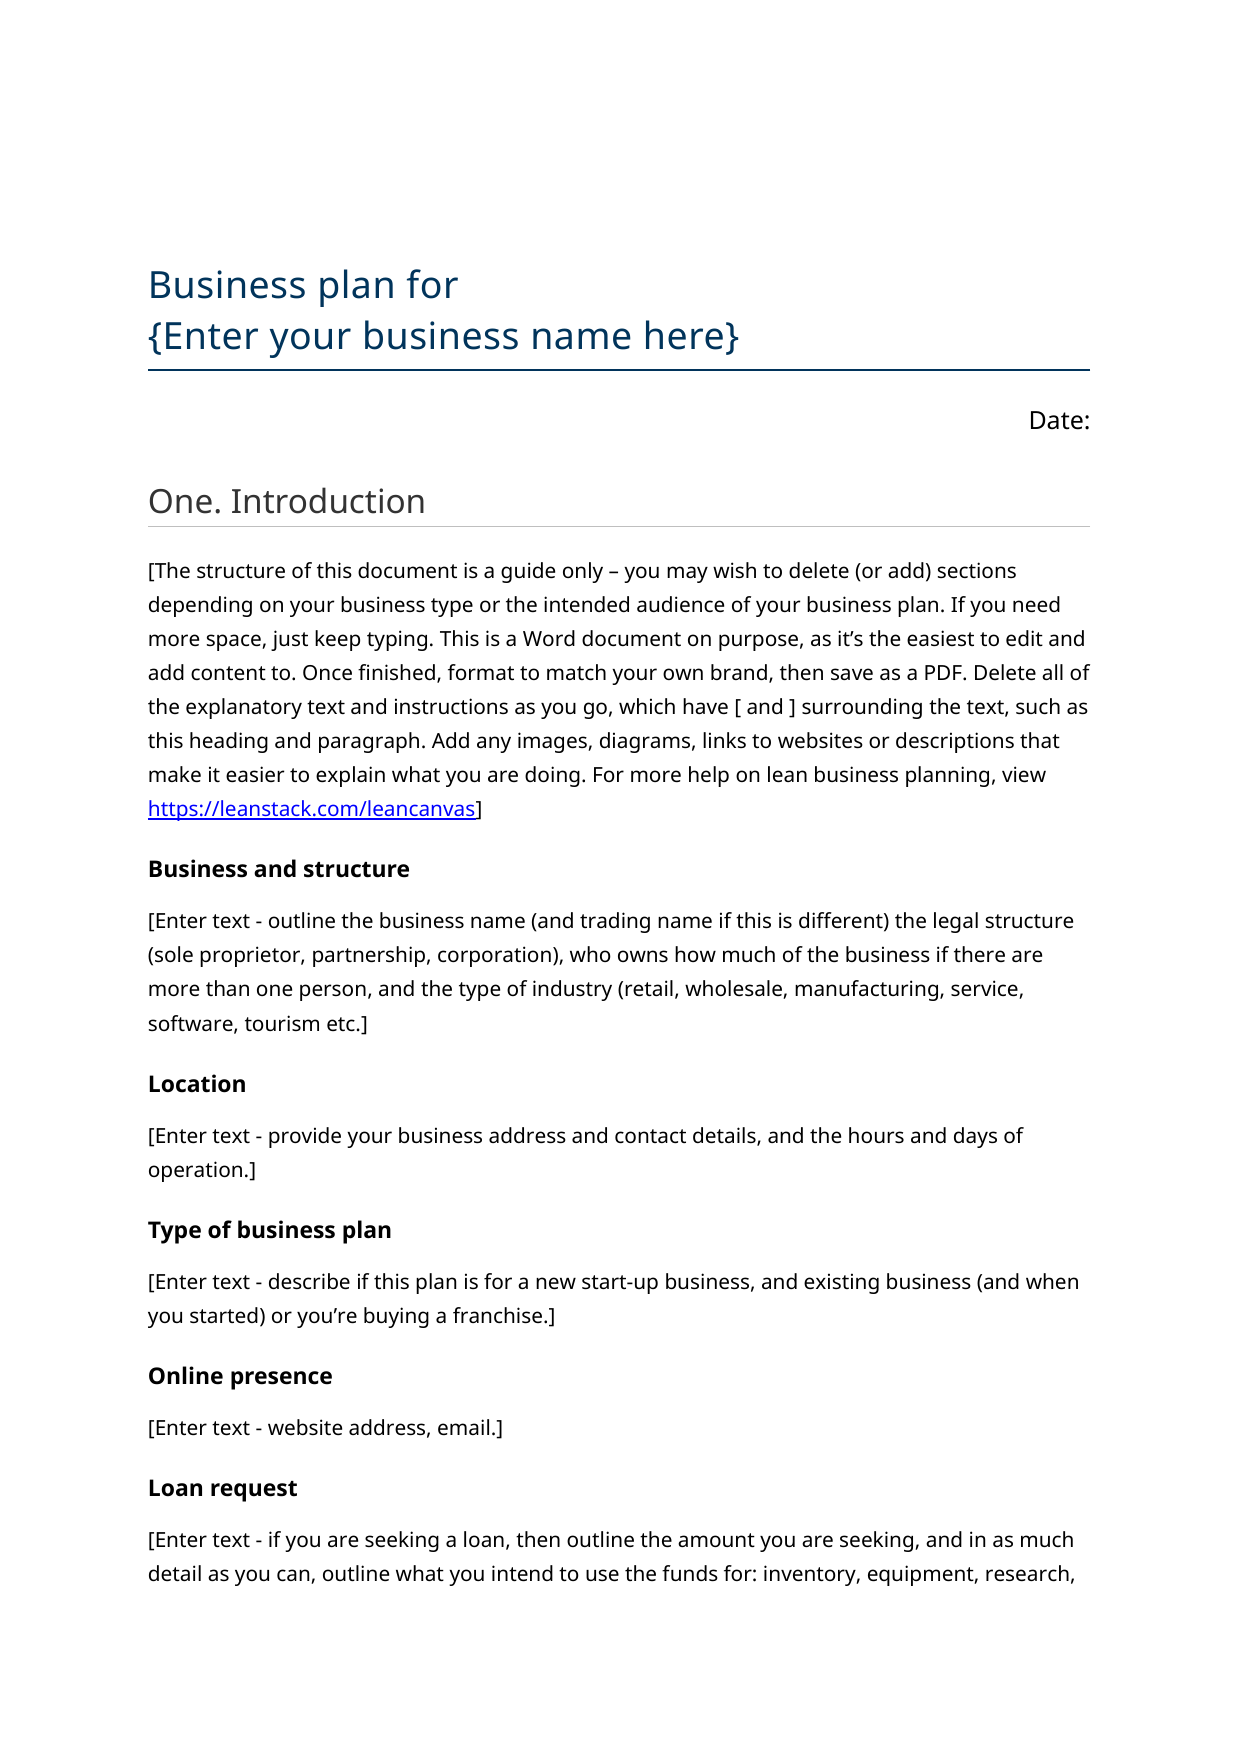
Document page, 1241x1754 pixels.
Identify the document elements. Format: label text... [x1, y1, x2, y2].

subtitle Online presence [148, 1360, 1090, 1391]
text [Enter text - provide your business address and contact details, and the hours and days of operation.] [148, 1121, 1090, 1183]
title {Enter your business name here} [148, 309, 1090, 369]
subtitle Business and structure [148, 853, 1090, 884]
title Business plan for [148, 258, 1090, 309]
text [148, 1526, 1090, 1588]
text [Enter text - website address, email.] [148, 1413, 1090, 1442]
text [Enter text - outline the business name (and trading name if this is different) the legal structure (sole proprietor, partnership, corporation), who owns how much of the business if there are more than one person, and the type of industry (retail, wholesale, manufacturing, service, software, tourism etc.] [148, 906, 1090, 1037]
text Date: [148, 402, 1090, 436]
subtitle Loan request [148, 1472, 1090, 1504]
subtitle Location [148, 1068, 1090, 1099]
text [Enter text - describe if this plan is for a new start-up business, and existing business (and when you started) or you’re buying a franchise.] [148, 1267, 1090, 1329]
subtitle Type of business plan [148, 1214, 1090, 1245]
text [The structure of this document is a guide only – you may wish to delete (or add) sections depending on your business type or the intended audience of your business plan. If you need more space, just keep typing. This is a Word document on purpose, as it’s the easiest to edit and add content to. Once finished, format to match your own brand, then save as a PDF. Delete all of the explanatory text and instructions as you go, which have [ and ] surrounding the text, such as this heading and paragraph. Add any images, diagrams, links to websites or descriptions that make it easier to explain what you are doing. For more help on lean business planning, view https://leanstack.com/leancanvas] [148, 556, 1090, 823]
subtitle One. Introduction [148, 478, 1090, 526]
